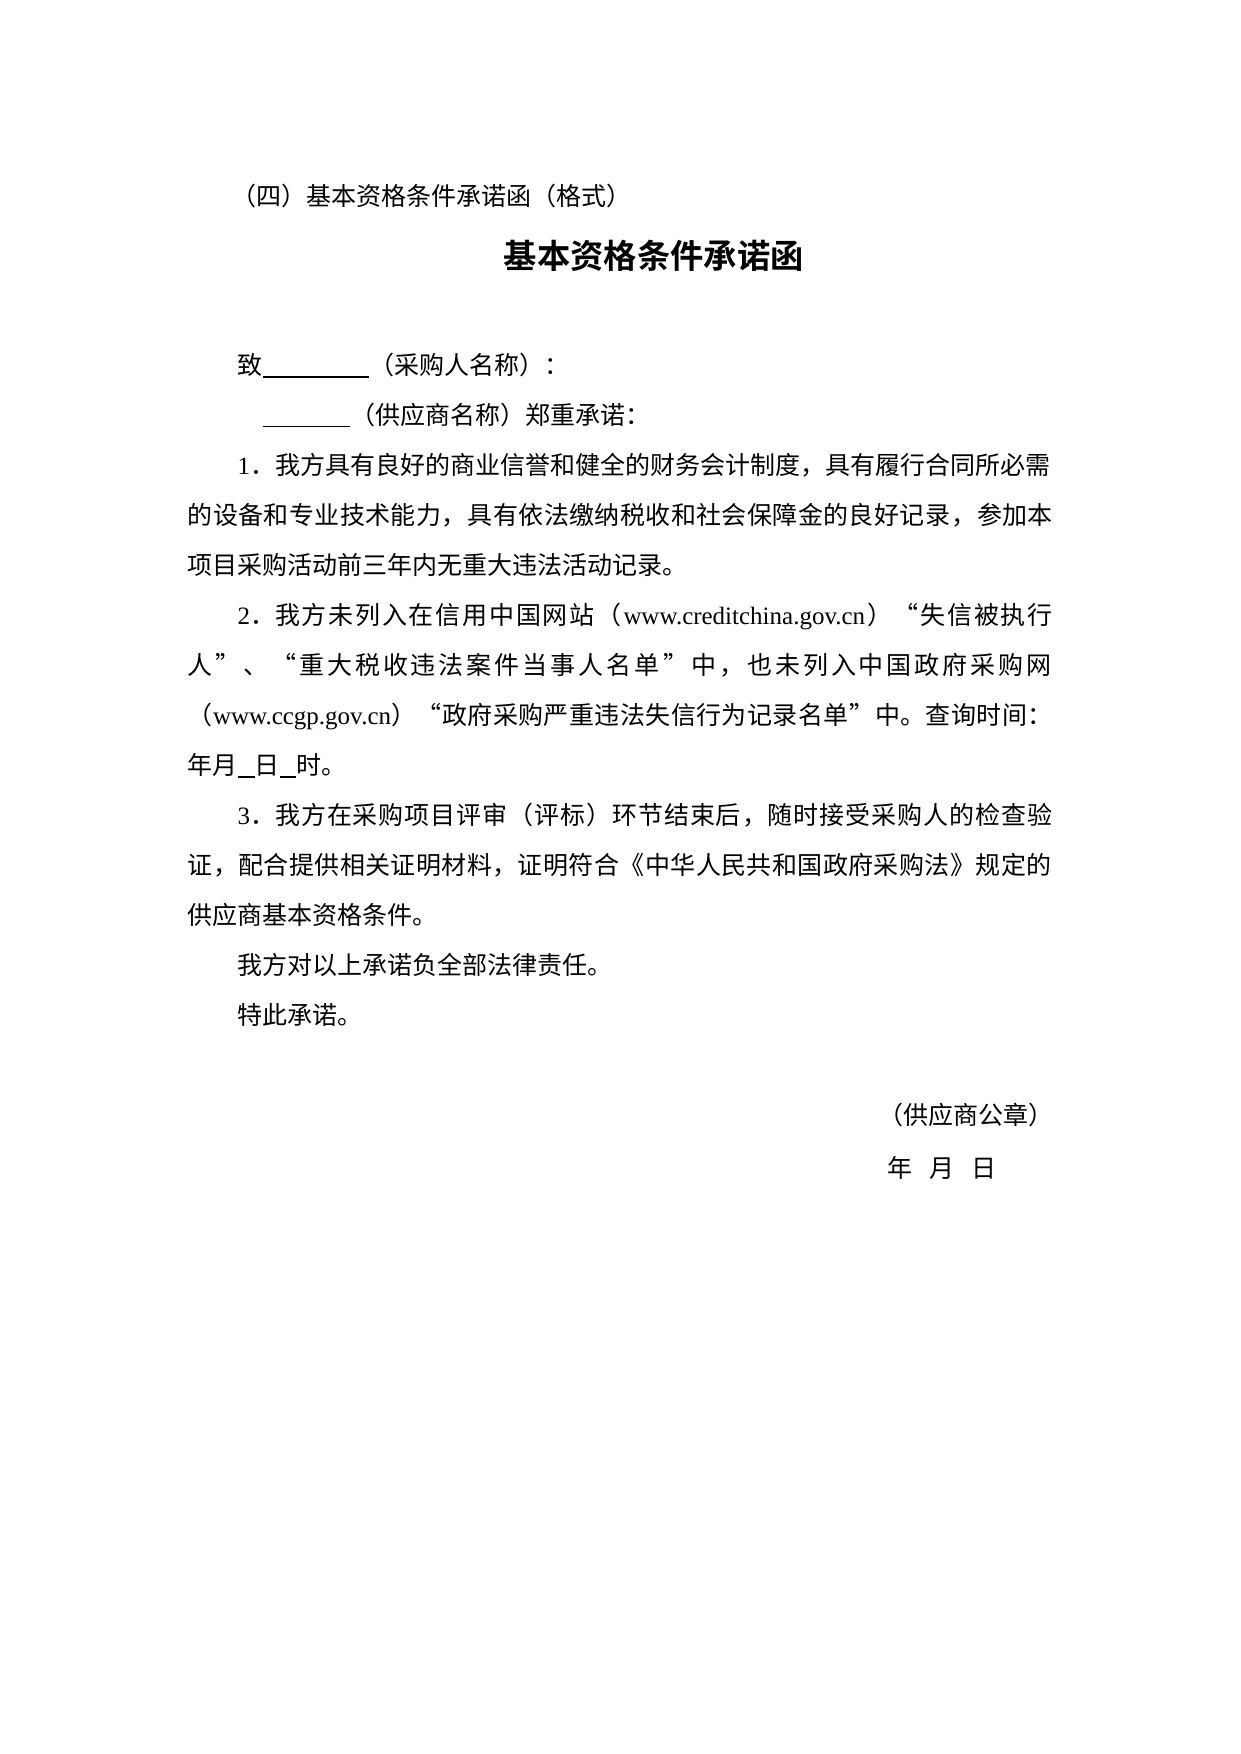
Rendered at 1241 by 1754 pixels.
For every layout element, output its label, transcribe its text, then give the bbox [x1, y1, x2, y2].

text 特此承诺。 [187, 984, 1053, 1034]
list 我方未列入在信用中国网站（www.creditchina.gov.cn）“失信被执行人”、“重大税收违法案件当事人名单”中，也未列入中国政府采购网（www.ccgp.gov.cn）“政府采购严重违法失信行为记录名单”中。查询时间： 年月 日 时。 [187, 584, 1053, 784]
list 我方在采购项目评审（评标）环节结束后，随时接受采购人的检查验证，配合提供相关证明材料，证明符合《中华人民共和国政府采购法》规定的供应商基本资格条件。 [187, 784, 1053, 934]
text 基本资格条件承诺函 [187, 227, 1053, 279]
text 我方对以上承诺负全部法律责任。 [187, 934, 1053, 984]
text （四）基本资格条件承诺函（格式） [187, 162, 1053, 227]
list 我方具有良好的商业信誉和健全的财务会计制度，具有履行合同所必需的设备和专业技术能力，具有依法缴纳税收和社会保障金的良好记录，参加本项目采购活动前三年内无重大违法活动记录。 [187, 434, 1053, 584]
text 致 （采购人名称）： [187, 334, 1053, 384]
text （供应商公章） [187, 1084, 1053, 1134]
text （供应商名称）郑重承诺： [187, 384, 1053, 434]
text 年 月 日 [187, 1134, 1053, 1199]
